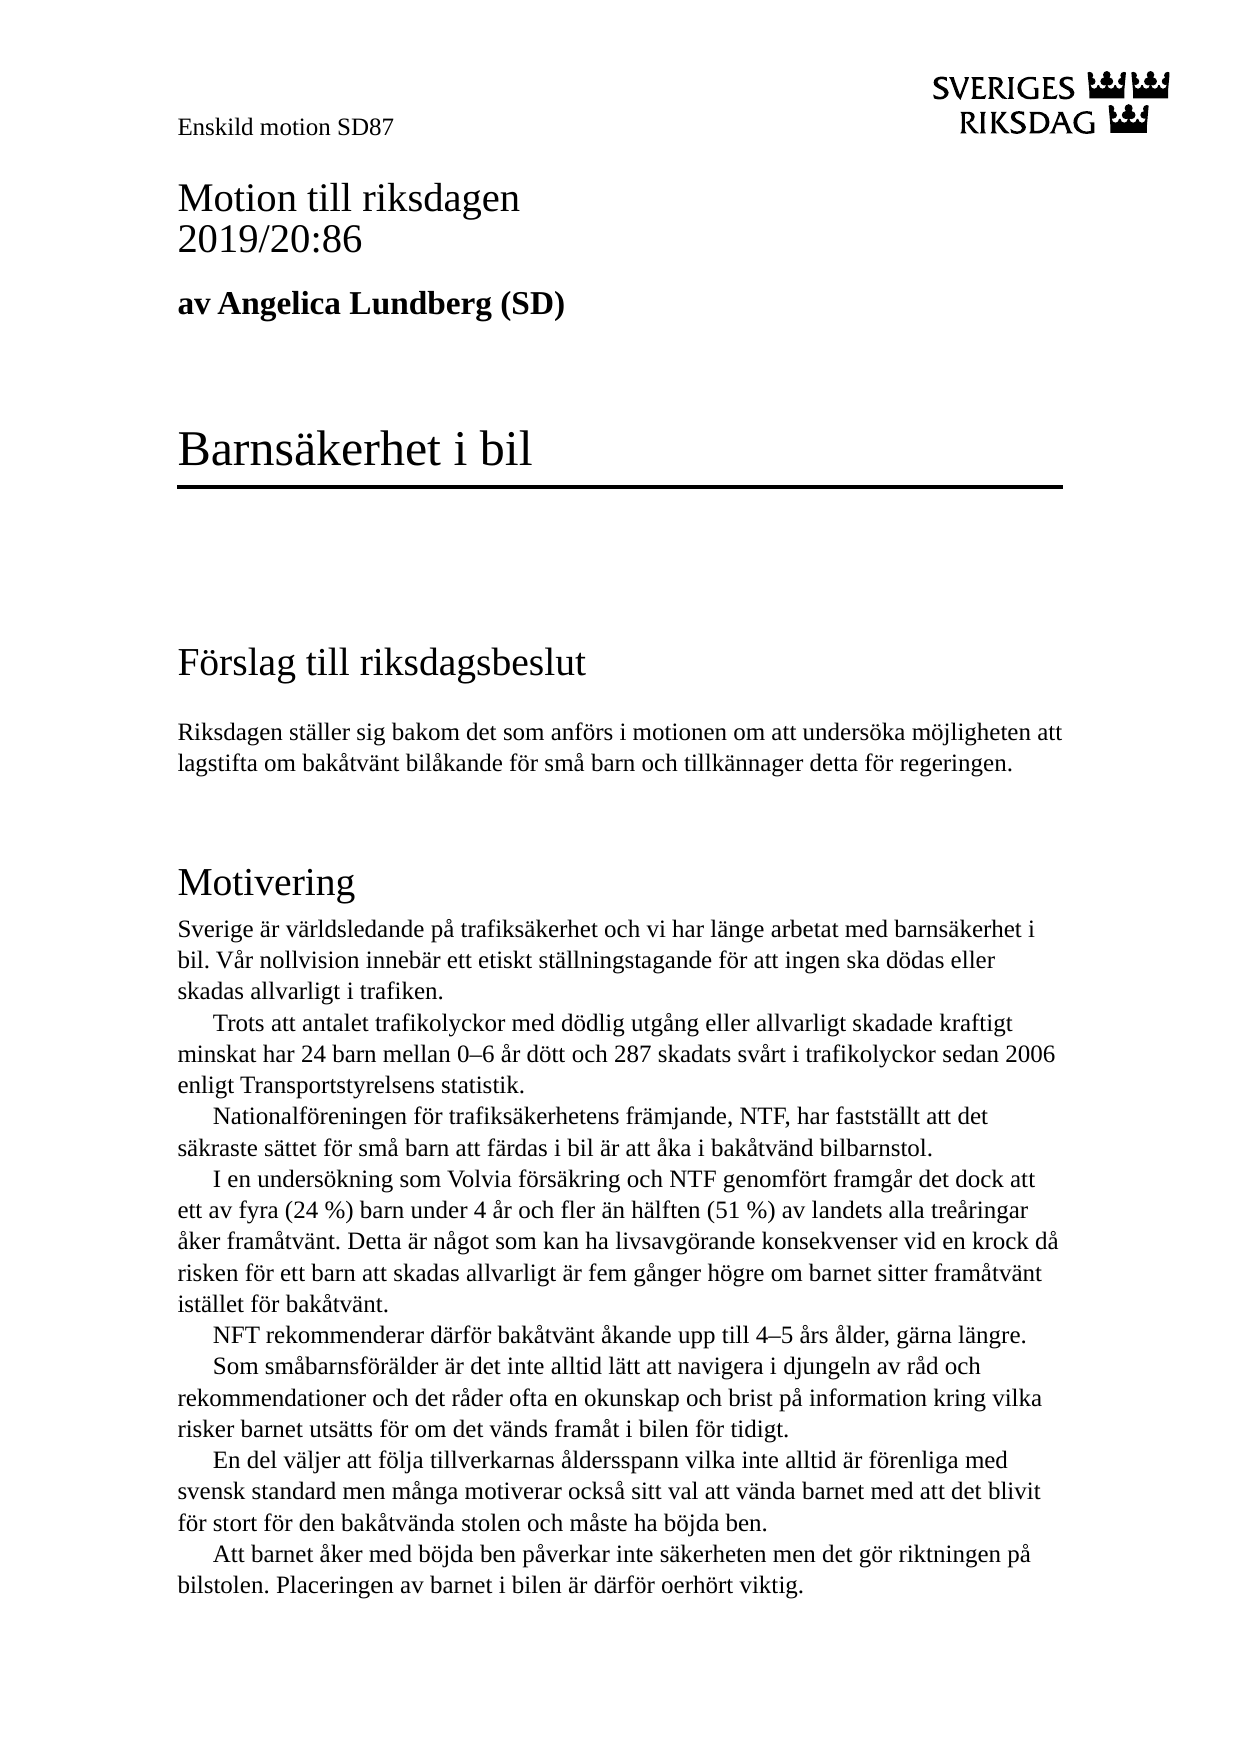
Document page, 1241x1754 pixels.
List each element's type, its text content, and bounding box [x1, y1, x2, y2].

text En del väljer att följa tillverkarnas åldersspann vilka inte alltid är förenliga med svensk standard men många motiverar också sitt val att vända barnet med att det blivit för stort för den bakåtvända stolen och måste ha böjda ben. [177, 1443, 1063, 1536]
text Nationalföreningen för trafiksäkerhetens främjande, NTF, har fastställt att det säkraste sättet för små barn att färdas i bil är att åka i bakåtvänd bilbarnstol. [177, 1099, 1063, 1161]
text Att barnet åker med böjda ben påverkar inte säkerheten men det gör riktningen på bilstolen. Placeringen av barnet i bilen är därför oerhört viktig. [177, 1536, 1063, 1599]
text I en undersökning som Volvia försäkring och NTF genomfört framgår det dock att ett av fyra (24 %) barn under 4 år och fler än hälften (51 %) av landets alla treåringar åker framåtvänt. Detta är något som kan ha livsavgörande konsekvenser vid en krock då risken för ett barn att skadas allvarligt är fem gånger högre om barnet sitter framåtvänt istället för bakåtvänt. [177, 1161, 1063, 1318]
text Sverige är världsledande på trafiksäkerhet och vi har länge arbetat med barnsäkerhet i bil. Vår nollvision innebär ett etiskt ställningstagande för att ingen ska dödas eller skadas allvarligt i trafiken. [177, 911, 1063, 1005]
text Trots att antalet trafikolyckor med dödlig utgång eller allvarligt skadade kraftigt minskat har 24 barn mellan 0–6 år dött och 287 skadats svårt i trafikolyckor sedan 2006 enligt Transportstyrelsens statistik. [177, 1005, 1063, 1099]
text NFT rekommenderar därför bakåtvänt åkande upp till 4–5 års ålder, gärna längre. [177, 1318, 1063, 1349]
text Som småbarnsförälder är det inte alltid lätt att navigera i djungeln av råd och rekommendationer och det råder ofta en okunskap och brist på information kring vilka risker barnet utsätts för om det vänds framåt i bilen för tidigt. [177, 1349, 1063, 1443]
